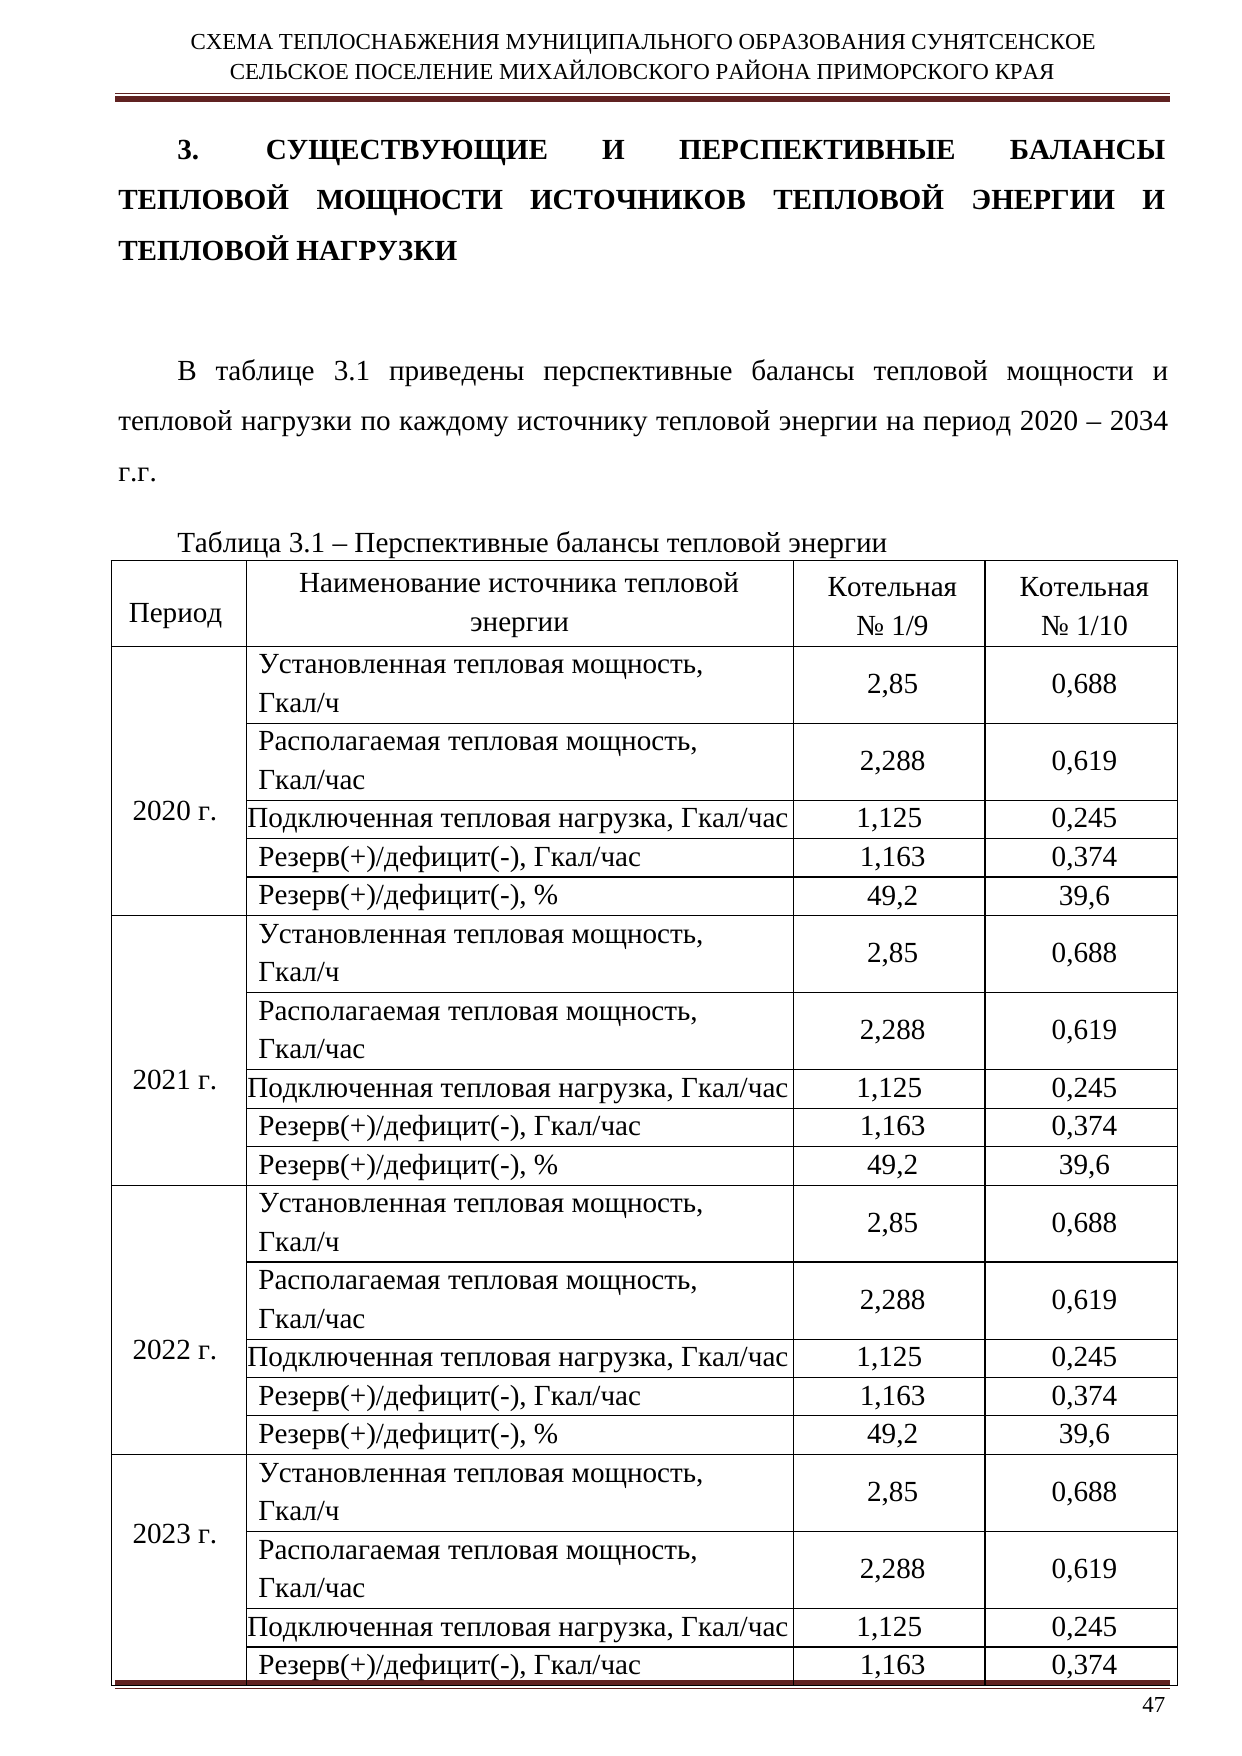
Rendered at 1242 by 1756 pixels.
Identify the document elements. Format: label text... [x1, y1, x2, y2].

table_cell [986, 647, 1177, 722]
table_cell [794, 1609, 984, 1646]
text Таблица 3.1 – Перспективные балансы тепловой энергии [177, 525, 1202, 558]
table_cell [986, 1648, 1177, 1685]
text В таблице 3.1 приведены перспективные балансы тепловой мощности и тепловой нагрузки по каждому источнику тепловой энергии на период 2020 – 2034 г.г. [118, 353, 1169, 487]
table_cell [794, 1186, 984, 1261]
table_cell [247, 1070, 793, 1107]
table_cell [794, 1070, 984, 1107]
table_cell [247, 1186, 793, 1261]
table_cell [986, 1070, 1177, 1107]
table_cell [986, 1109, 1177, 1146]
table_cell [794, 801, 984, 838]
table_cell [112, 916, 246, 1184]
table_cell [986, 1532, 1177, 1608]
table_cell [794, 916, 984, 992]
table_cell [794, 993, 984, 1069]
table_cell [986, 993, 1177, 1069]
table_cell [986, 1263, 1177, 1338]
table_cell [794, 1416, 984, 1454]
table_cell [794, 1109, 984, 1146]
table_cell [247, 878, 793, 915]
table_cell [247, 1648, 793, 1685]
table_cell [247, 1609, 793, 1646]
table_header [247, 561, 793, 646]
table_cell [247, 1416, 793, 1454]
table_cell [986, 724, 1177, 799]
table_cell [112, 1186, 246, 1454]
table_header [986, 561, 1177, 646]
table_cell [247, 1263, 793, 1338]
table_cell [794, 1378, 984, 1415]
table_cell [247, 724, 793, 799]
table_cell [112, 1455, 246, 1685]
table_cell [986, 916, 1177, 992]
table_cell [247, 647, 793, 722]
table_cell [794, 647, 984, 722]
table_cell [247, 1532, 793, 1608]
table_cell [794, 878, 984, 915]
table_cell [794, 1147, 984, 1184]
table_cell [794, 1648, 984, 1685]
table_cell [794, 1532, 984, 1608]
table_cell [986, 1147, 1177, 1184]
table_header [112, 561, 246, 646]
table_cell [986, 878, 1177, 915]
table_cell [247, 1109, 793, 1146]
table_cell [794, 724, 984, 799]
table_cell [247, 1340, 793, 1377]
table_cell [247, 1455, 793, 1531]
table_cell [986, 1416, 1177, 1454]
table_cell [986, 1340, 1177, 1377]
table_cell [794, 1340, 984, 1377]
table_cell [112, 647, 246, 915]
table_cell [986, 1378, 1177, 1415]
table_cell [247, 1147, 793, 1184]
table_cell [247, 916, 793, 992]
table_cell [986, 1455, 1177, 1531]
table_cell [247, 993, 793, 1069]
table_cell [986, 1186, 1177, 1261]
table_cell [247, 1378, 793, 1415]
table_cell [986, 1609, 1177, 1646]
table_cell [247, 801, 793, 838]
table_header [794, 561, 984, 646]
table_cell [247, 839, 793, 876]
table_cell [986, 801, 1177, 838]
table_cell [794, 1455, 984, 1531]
subtitle СУЩЕСТВУЮЩИЕ И ПЕРСПЕКТИВНЫЕ БАЛАНСЫ ТЕПЛОВОЙ МОЩНОСТИ ИСТОЧНИКОВ ТЕПЛОВОЙ ЭНЕРГИИ И ТЕПЛОВОЙ НАГРУЗКИ [118, 132, 1166, 266]
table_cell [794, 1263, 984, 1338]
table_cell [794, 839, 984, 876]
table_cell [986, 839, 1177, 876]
